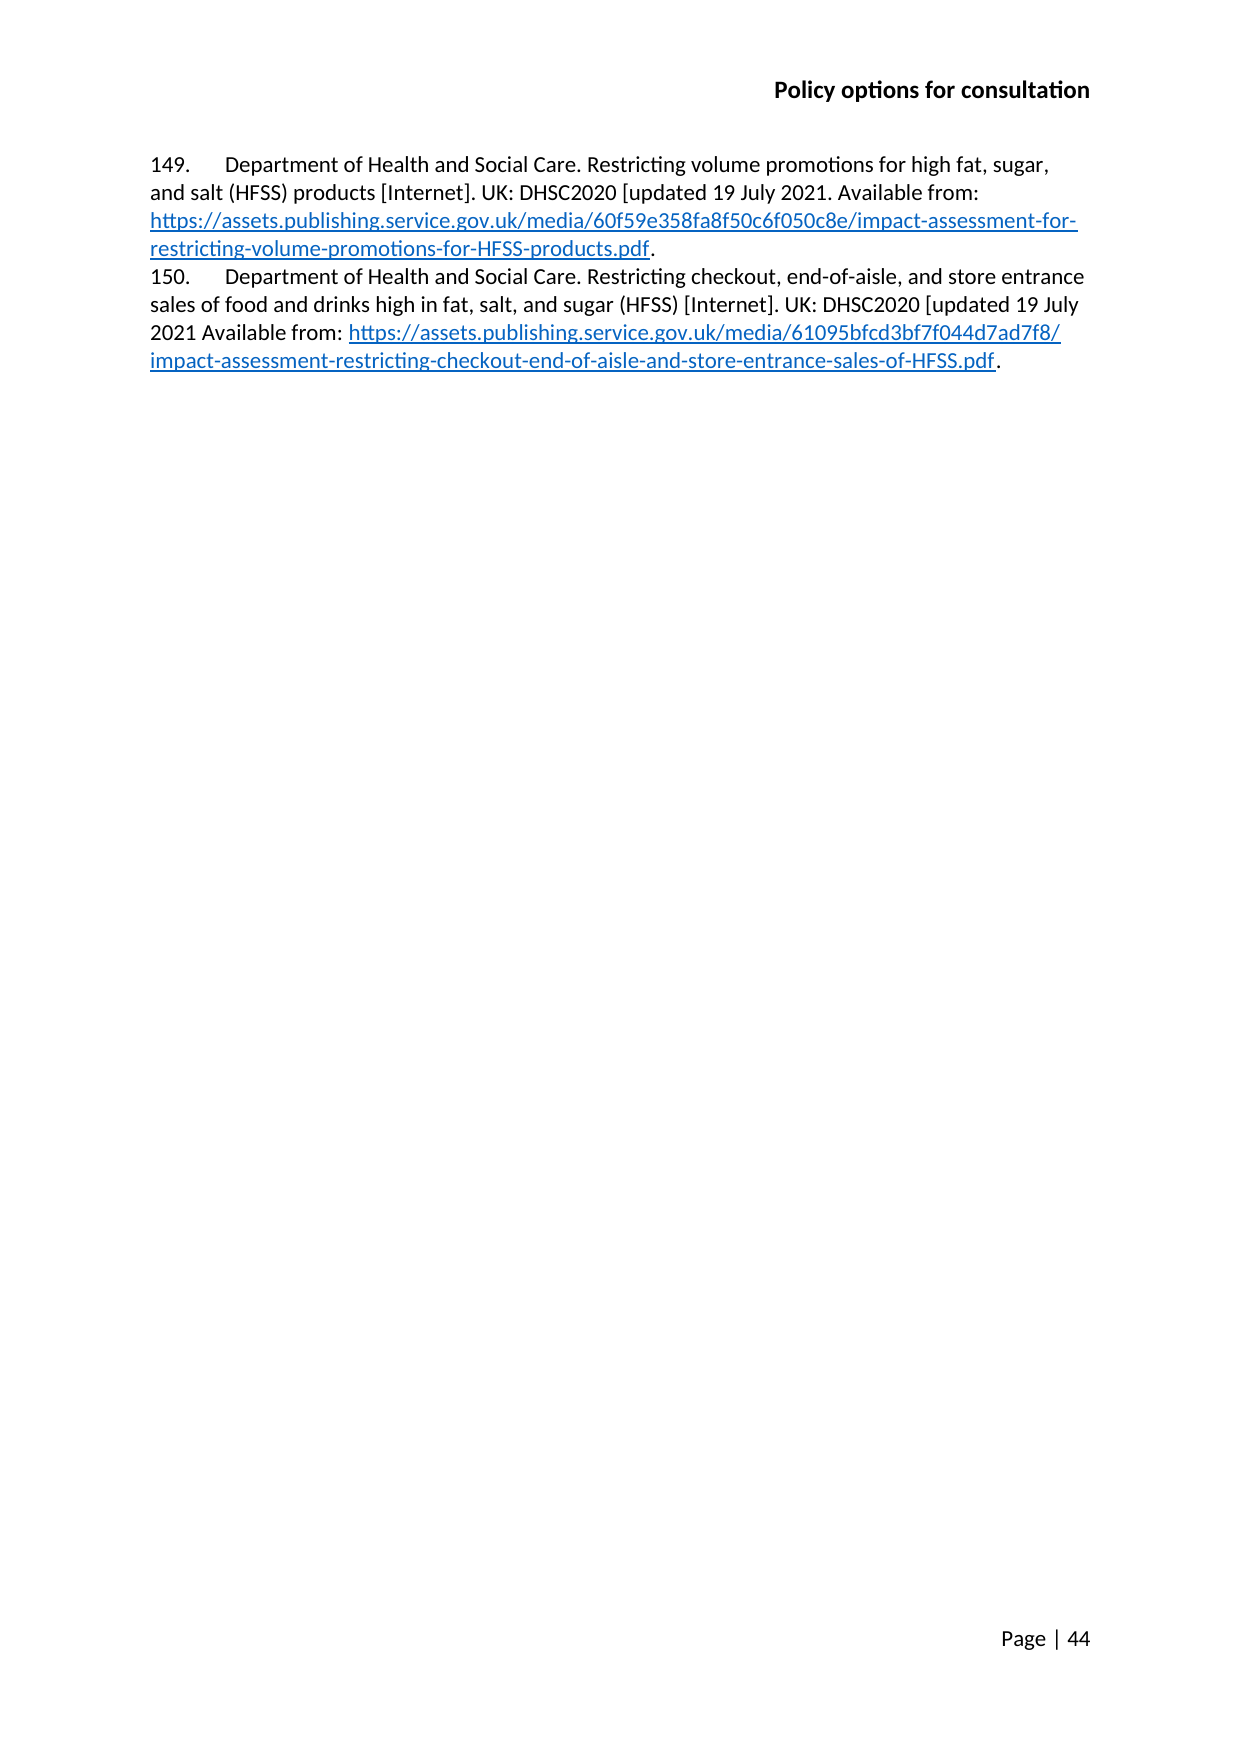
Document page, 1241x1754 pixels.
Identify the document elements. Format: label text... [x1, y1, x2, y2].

text 149. Department of Health and Social Care. Restricting volume promotions for high fat, sugar, and salt (HFSS) products [Internet]. UK: DHSC2020 [updated 19 July 2021. Available from: https://assets.publishing.service.gov.uk/media/60f59e358fa8f50c6f050c8e/impact-assessment-for-restricting-volume-promotions-for-HFSS-products.pdf. [150, 150, 1090, 262]
text 150. Department of Health and Social Care. Restricting checkout, end-of-aisle, and store entrance sales of food and drinks high in fat, salt, and sugar (HFSS) [Internet]. UK: DHSC2020 [updated 19 July 2021 Available from: https://assets.publishing.service.gov.uk/media/61095bfcd3bf7f044d7ad7f8/impact-assessment-restricting-checkout-end-of-aisle-and-store-entrance-sales-of-HFSS.pdf. [150, 262, 1090, 374]
